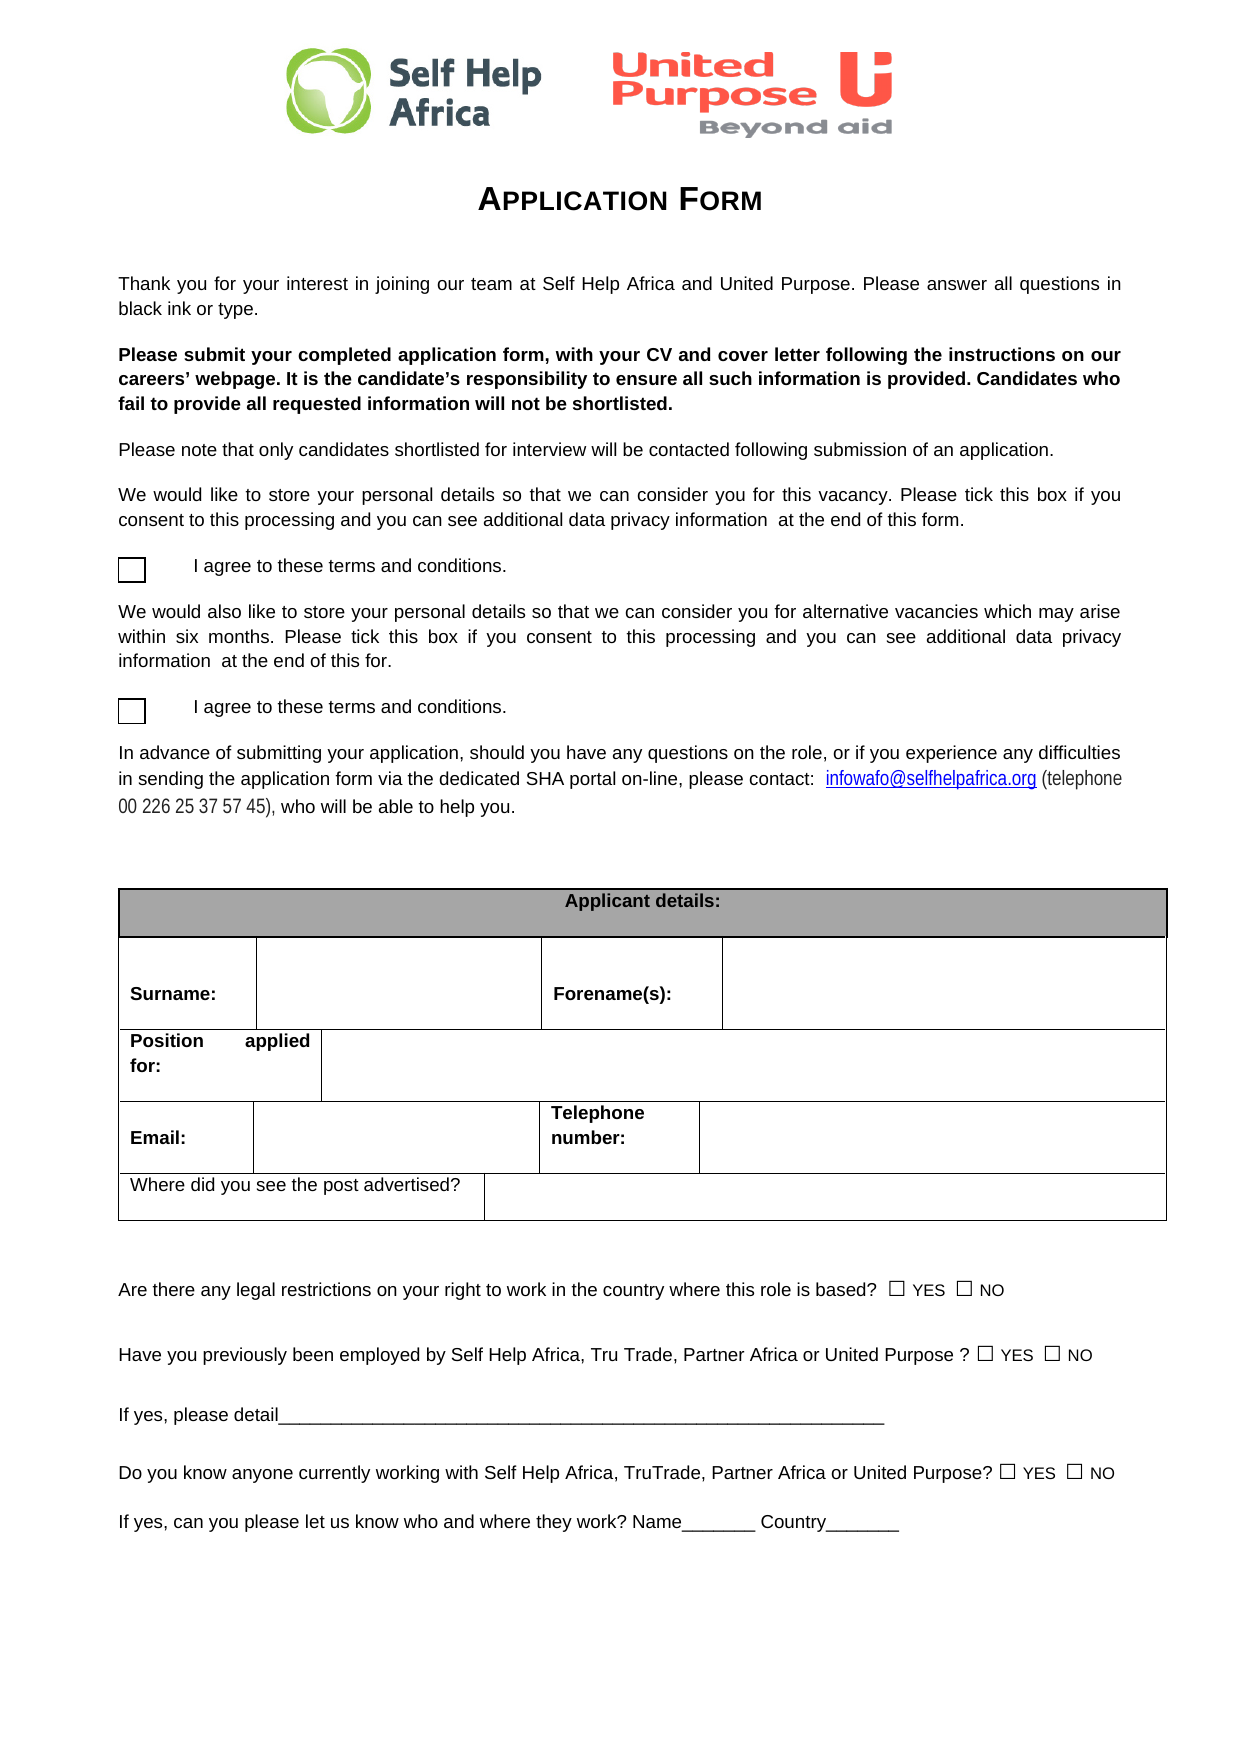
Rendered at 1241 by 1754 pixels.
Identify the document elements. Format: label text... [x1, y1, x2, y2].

table_cell Surname: [119, 938, 256, 1029]
text Please note that only candidates shortlisted for interview will be contacted following submission of an application. [118, 438, 1122, 460]
table_cell [322, 1029, 1166, 1101]
text In advance of submitting your application, should you have any questions on the role, or if you experience any difficulties in sending the application form via the dedicated SHA portal on-line, please contact: infowafo@selfhelpafrica.org (telephone 00 226 25 37 57 45), who will be able to help you. [118, 742, 1122, 818]
picture [613, 52, 892, 138]
text We would also like to store your personal details so that we can consider you for alternative vacancies which may arise within six months. Please tick this box if you consent to this processing and you can see additional data privacy information at the end of this for. [118, 601, 1122, 672]
text Please submit your completed application form, with your CV and cover letter following the instructions on our careers’ webpage. It is the candidate’s responsibility to ensure all such information is provided. Candidates who fail to provide all requested information will not be shortlisted. [118, 343, 1122, 414]
table_header Applicant details: [120, 890, 1166, 936]
table_cell Forename(s): [542, 938, 722, 1029]
table_cell Telephone number: [540, 1102, 699, 1173]
picture [278, 43, 550, 139]
text Have you previously been employed by Self Help Africa, Tru Trade, Partner Africa or United Purpose ? YES NO [118, 1339, 1122, 1367]
table_cell [254, 1102, 539, 1173]
text If yes, can you please let us know who and where they work? Name_______ Country_______ [118, 1511, 1122, 1532]
table_cell [723, 936, 1166, 1029]
table_cell Position applied for: [119, 1029, 321, 1101]
text If yes, please detail__________________________________________________________ [118, 1404, 1122, 1425]
table_cell [485, 1173, 1166, 1220]
text We would like to store your personal details so that we can consider you for this vacancy. Please tick this box if you consent to this processing and you can see additional data privacy information at the end of this form. [118, 484, 1122, 531]
text Do you know anyone currently working with Self Help Africa, TruTrade, Partner Africa or United Purpose? YES NO [118, 1457, 1122, 1485]
table_cell [700, 1101, 1166, 1173]
table_cell Email: [119, 1101, 253, 1173]
text Are there any legal restrictions on your right to work in the country where this role is based? YES NO [118, 1274, 1122, 1302]
text I agree to these terms and conditions. [118, 554, 1122, 576]
subtitle Application Form [118, 179, 1122, 217]
text Thank you for your interest in joining our team at Self Help Africa and United Purpose. Please answer all questions in black ink or type. [118, 273, 1122, 319]
text I agree to these terms and conditions. [118, 696, 1122, 717]
table_cell [257, 938, 541, 1029]
table_cell Where did you see the post advertised? [119, 1173, 484, 1220]
